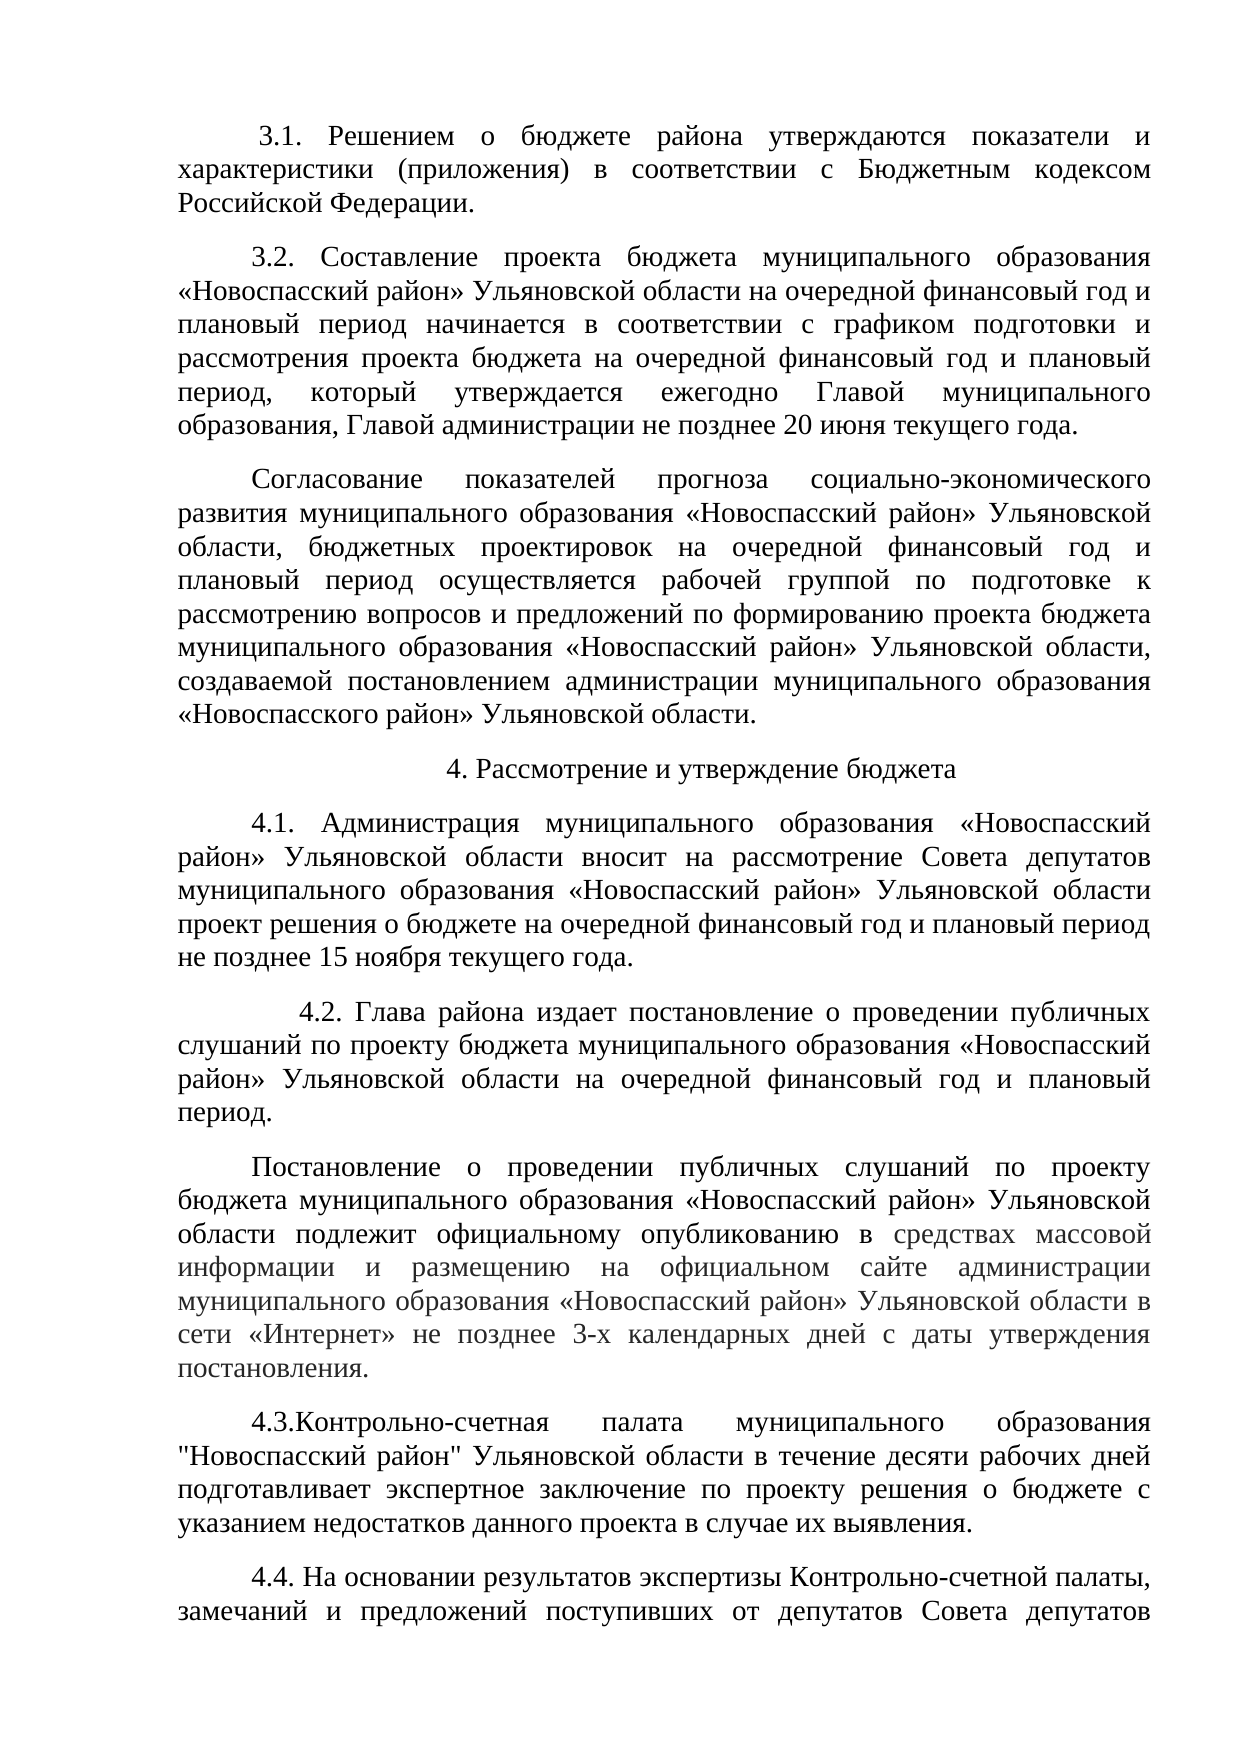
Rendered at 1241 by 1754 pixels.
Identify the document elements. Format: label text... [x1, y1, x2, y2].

text 4.1. Администрация муниципального образования «Новоспасский район» Ульяновской области вносит на рассмотрение Совета депутатов муниципального образования «Новоспасский район» Ульяновской области проект решения о бюджете на очередной финансовый год и плановый период не позднее 15 ноября текущего года. [177, 805, 1152, 973]
text Согласование показателей прогноза социально-экономического развития муниципального образования «Новоспасский район» Ульяновской области, бюджетных проектировок на очередной финансовый год и плановый период осуществляется рабочей группой по подготовке к рассмотрению вопросов и предложений по формированию проекта бюджета муниципального образования «Новоспасский район» Ульяновской области, создаваемой постановлением администрации муниципального образования «Новоспасского район» Ульяновской области. [177, 462, 1152, 730]
text Постановление о проведении публичных слушаний по проекту бюджета муниципального образования «Новоспасский район» Ульяновской области подлежит официальному опубликованию в средствах массовой информации и размещению на официальном сайте администрации муниципального образования «Новоспасский район» Ульяновской области в сети «Интернет» не позднее 3-х календарных дней с даты утверждения постановления. [177, 1149, 1152, 1383]
text 4.2. Глава района издает постановление о проведении публичных слушаний по проекту бюджета муниципального образования «Новоспасский район» Ульяновской области на очередной финансовый год и плановый период. [177, 994, 1152, 1128]
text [177, 1559, 1152, 1626]
text 3.2. Составление проекта бюджета муниципального образования «Новоспасский район» Ульяновской области на очередной финансовый год и плановый период начинается в соответствии с графиком подготовки и рассмотрения проекта бюджета на очередной финансовый год и плановый период, который утверждается ежегодно Главой муниципального образования, Главой администрации не позднее 20 июня текущего года. [177, 239, 1152, 441]
text 4.3.Контрольно-счетная палата муниципального образования "Новоспасский район" Ульяновской области в течение десяти рабочих дней подготавливает экспертное заключение по проекту решения о бюджете с указанием недостатков данного проекта в случае их выявления. [177, 1404, 1152, 1538]
text 4. Рассмотрение и утверждение бюджета [177, 751, 1152, 784]
text 3.1. Решением о бюджете района утверждаются показатели и характеристики (приложения) в соответствии с Бюджетным кодексом Российской Федерации. [177, 118, 1152, 219]
